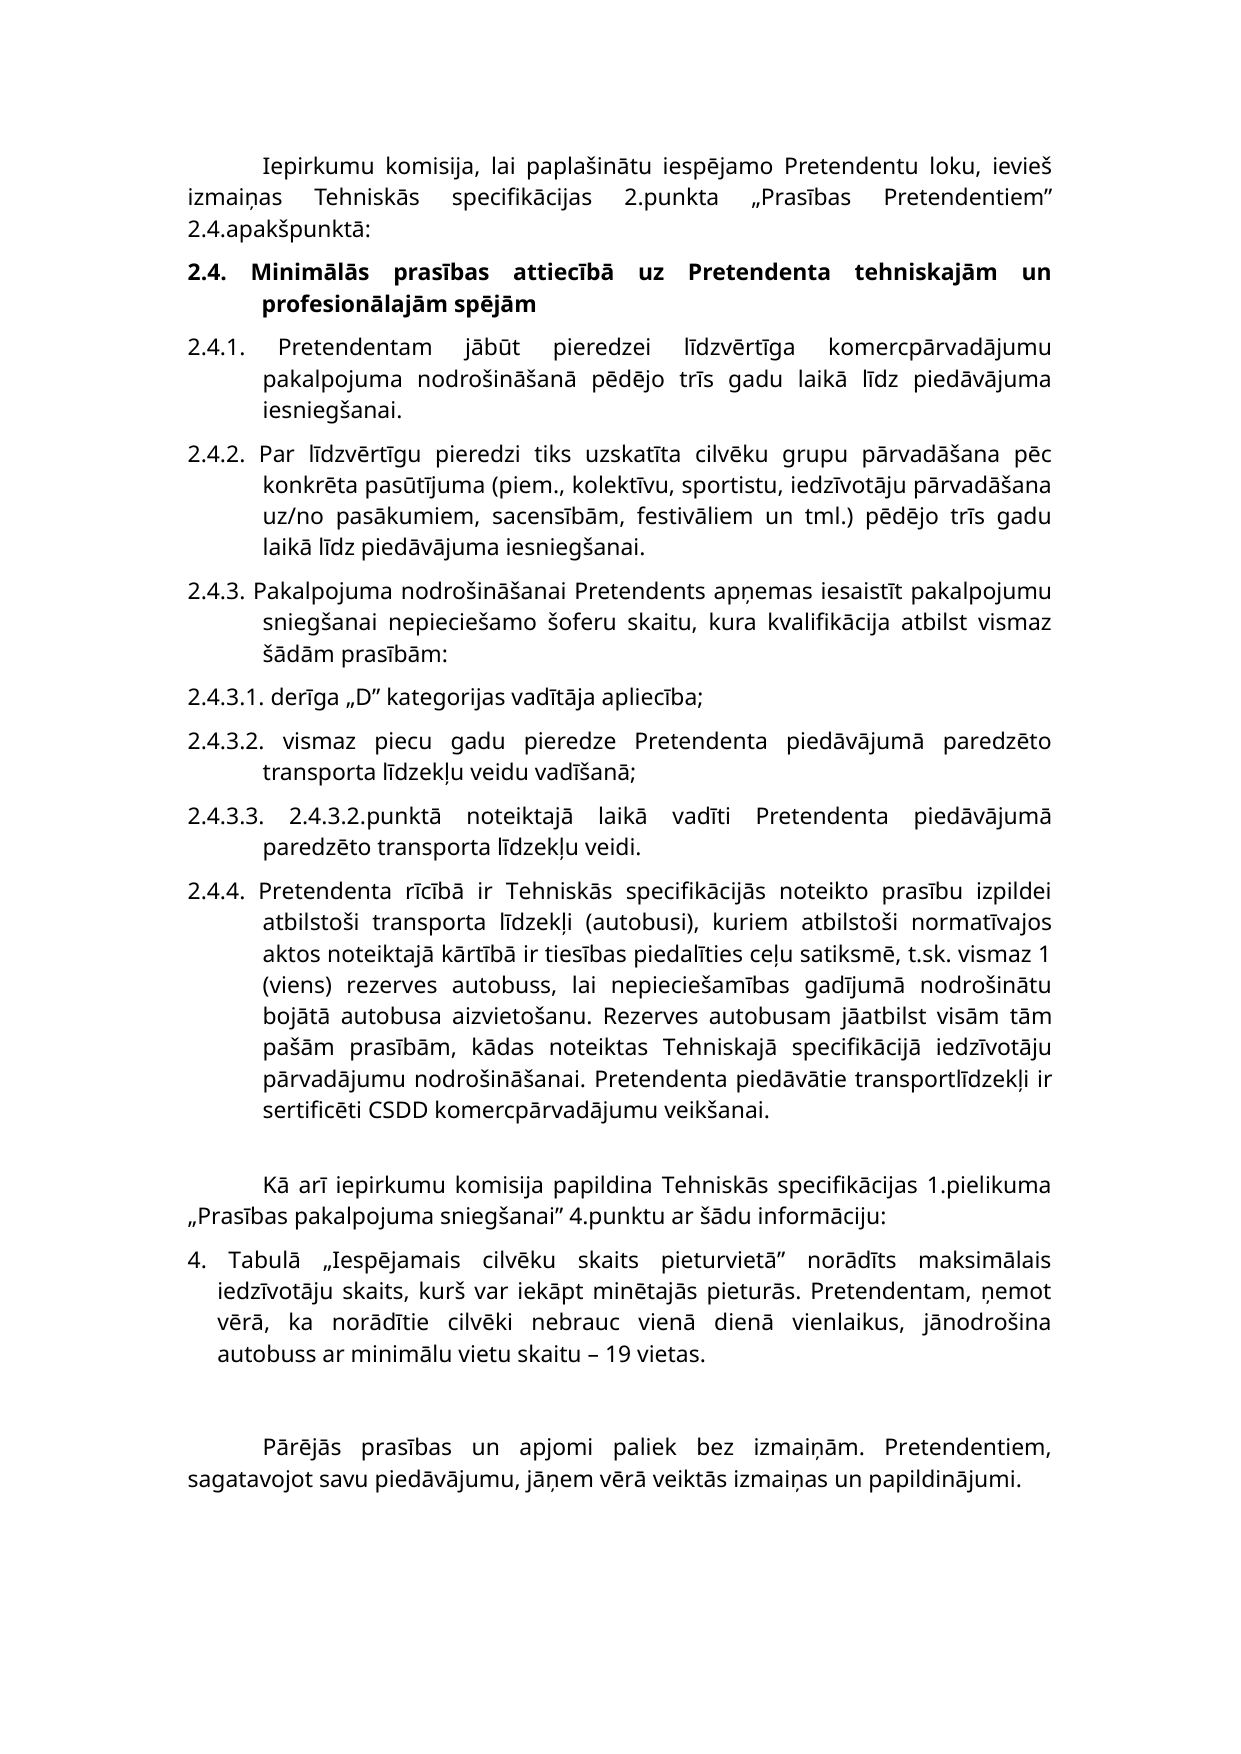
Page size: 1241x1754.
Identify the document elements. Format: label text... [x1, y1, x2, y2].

text 2.4.3.1. derīga „D” kategorijas vadītāja apliecība; [187, 681, 1053, 712]
text 2.4.3.3. 2.4.3.2.punktā noteiktajā laikā vadīti Pretendenta piedāvājumā paredzēto transporta līdzekļu veidi. [187, 800, 1053, 862]
text 2.4. Minimālās prasības attiecībā uz Pretendenta tehniskajām un profesionālajām spējām [187, 256, 1053, 319]
text 2.4.4. Pretendenta rīcībā ir Tehniskās specifikācijās noteikto prasību izpildei atbilstoši transporta līdzekļi (autobusi), kuriem atbilstoši normatīvajos aktos noteiktajā kārtībā ir tiesības piedalīties ceļu satiksmē, t.sk. vismaz 1 (viens) rezerves autobuss, lai nepieciešamības gadījumā nodrošinātu bojātā autobusa aizvietošanu. Rezerves autobusam jāatbilst visām tām pašām prasībām, kādas noteiktas Tehniskajā specifikācijā iedzīvotāju pārvadājumu nodrošināšanai. Pretendenta piedāvātie transportlīdzekļi ir sertificēti CSDD komercpārvadājumu veikšanai. [187, 875, 1053, 1125]
text Kā arī iepirkumu komisija papildina Tehniskās specifikācijas 1.pielikuma „Prasības pakalpojuma sniegšanai” 4.punktu ar šādu informāciju: [187, 1169, 1053, 1231]
text 2.4.2. Par līdzvērtīgu pieredzi tiks uzskatīta cilvēku grupu pārvadāšana pēc konkrēta pasūtījuma (piem., kolektīvu, sportistu, iedzīvotāju pārvadāšana uz/no pasākumiem, sacensībām, festivāliem un tml.) pēdējo trīs gadu laikā līdz piedāvājuma iesniegšanai. [187, 437, 1053, 562]
text 2.4.3. Pakalpojuma nodrošināšanai Pretendents apņemas iesaistīt pakalpojumu sniegšanai nepieciešamo šoferu skaitu, kura kvalifikācija atbilst vismaz šādām prasībām: [187, 575, 1053, 669]
text 2.4.3.2. vismaz piecu gadu pieredze Pretendenta piedāvājumā paredzēto transporta līdzekļu veidu vadīšanā; [187, 725, 1053, 787]
text 2.4.1. Pretendentam jābūt pieredzei līdzvērtīga komercpārvadājumu pakalpojuma nodrošināšanā pēdējo trīs gadu laikā līdz piedāvājuma iesniegšanai. [187, 331, 1053, 425]
text 4. Tabulā „Iespējamais cilvēku skaits pieturvietā” norādīts maksimālais iedzīvotāju skaits, kurš var iekāpt minētajās pieturās. Pretendentam, ņemot vērā, ka norādītie cilvēki nebrauc vienā dienā vienlaikus, jānodrošina autobuss ar minimālu vietu skaitu – 19 vietas. [187, 1244, 1053, 1369]
text Iepirkumu komisija, lai paplašinātu iespējamo Pretendentu loku, ievieš izmaiņas Tehniskās specifikācijas 2.punkta „Prasības Pretendentiem” 2.4.apakšpunktā: [187, 150, 1053, 244]
text Pārējās prasības un apjomi paliek bez izmaiņām. Pretendentiem, sagatavojot savu piedāvājumu, jāņem vērā veiktās izmaiņas un papildinājumi. [187, 1431, 1053, 1494]
